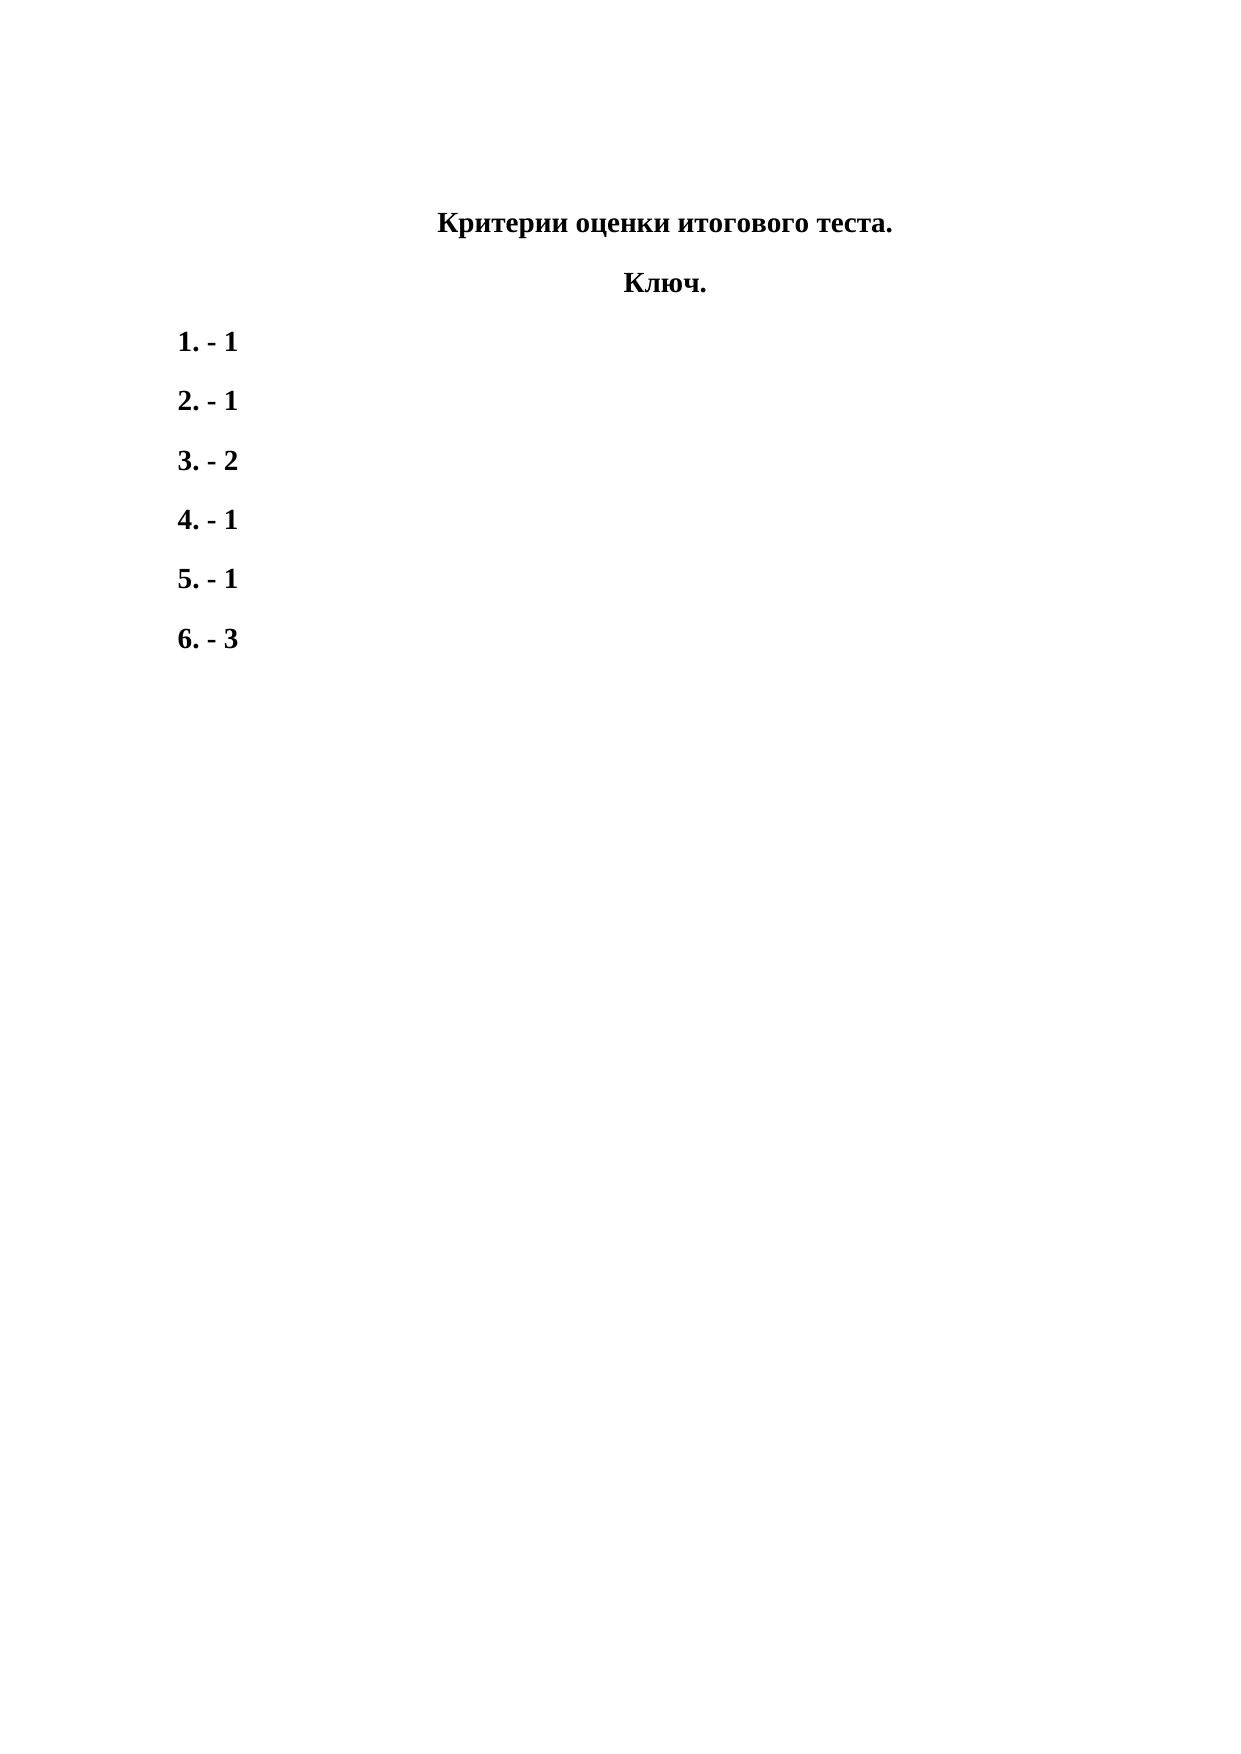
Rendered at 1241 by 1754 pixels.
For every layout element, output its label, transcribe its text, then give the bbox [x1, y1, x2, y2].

text 6. - 3 [177, 621, 242, 654]
text 3. - 2 [177, 443, 242, 476]
text 4. - 1 [177, 502, 242, 536]
subtitle 1. - 1 [177, 324, 242, 358]
text Ключ. [434, 265, 896, 298]
text 5. - 1 [177, 562, 242, 595]
text 2. - 1 [177, 383, 242, 417]
text Критерии оценки итогового теста. [434, 205, 895, 239]
